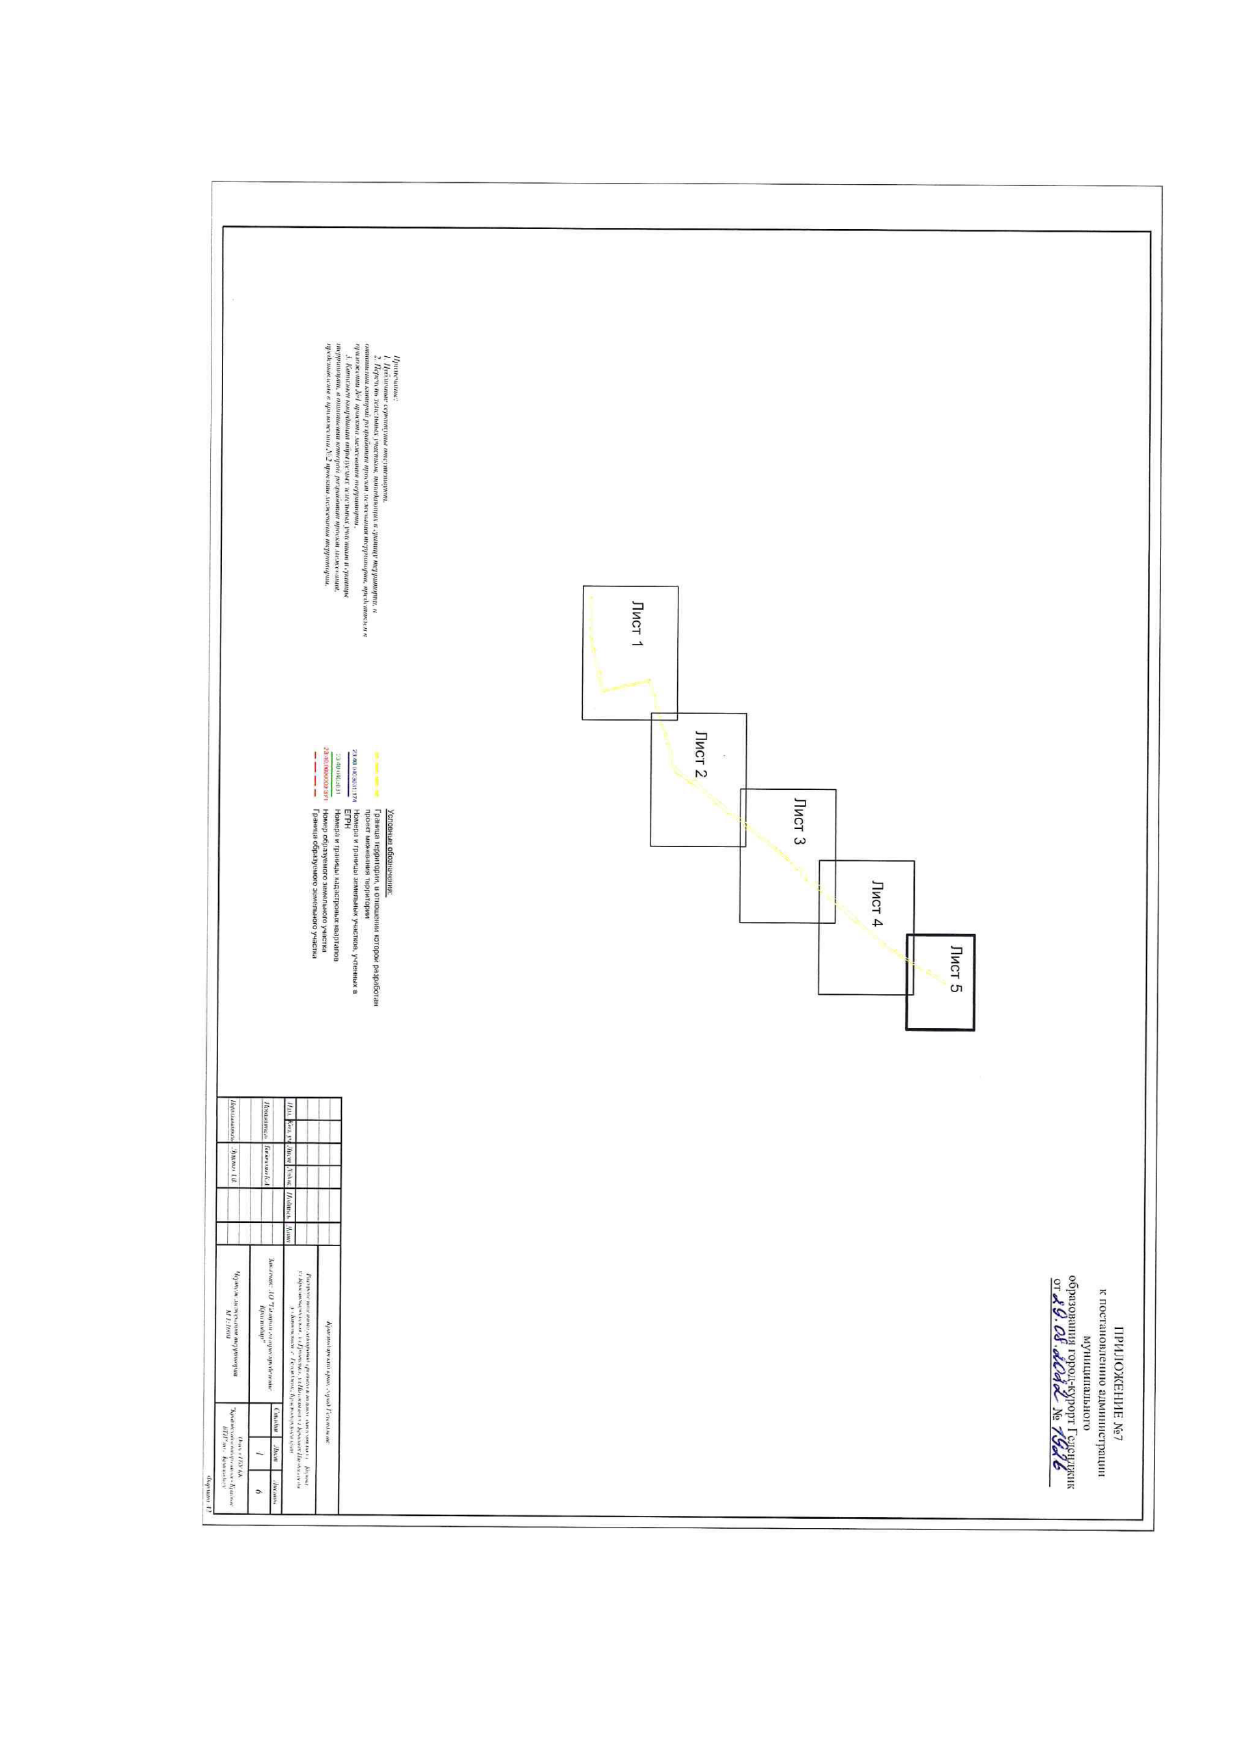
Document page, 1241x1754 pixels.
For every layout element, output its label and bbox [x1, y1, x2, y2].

picture [177, 151, 1182, 1573]
